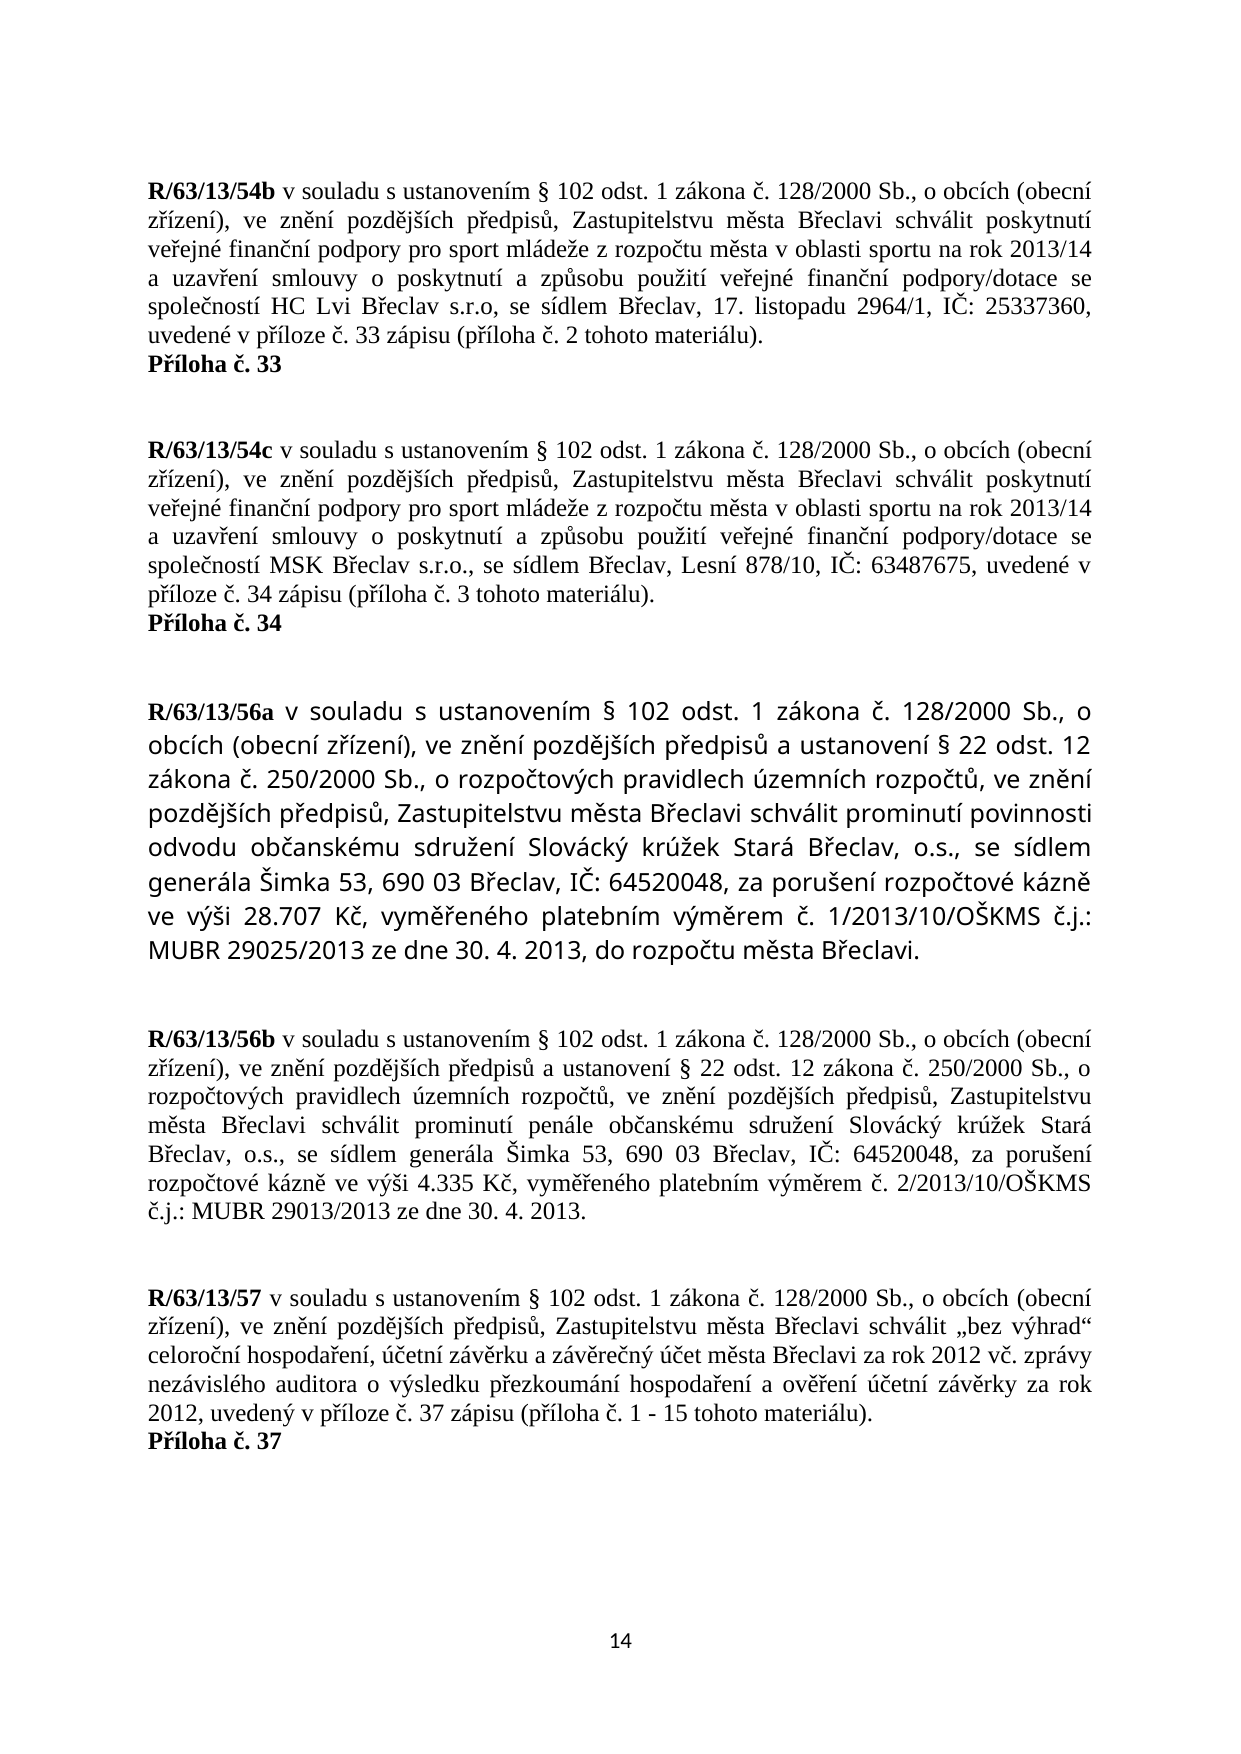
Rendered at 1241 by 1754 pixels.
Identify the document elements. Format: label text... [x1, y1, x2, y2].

text R/63/13/54b v souladu s ustanovením § 102 odst. 1 zákona č. 128/2000 Sb., o obcích (obecní zřízení), ve znění pozdějších předpisů, Zastupitelstvu města Břeclavi schválit poskytnutí veřejné finanční podpory pro sport mládeže z rozpočtu města v oblasti sportu na rok 2013/14 a uzavření smlouvy o poskytnutí a způsobu použití veřejné finanční podpory/dotace se společností HC Lvi Břeclav s.r.o, se sídlem Břeclav, 17. listopadu 2964/1, IČ: 25337360, uvedené v příloze č. 33 zápisu (příloha č. 2 tohoto materiálu). [148, 176, 1093, 349]
text Příloha č. 37 [148, 1426, 1093, 1455]
text Příloha č. 34 [148, 608, 1093, 636]
text Příloha č. 33 [148, 349, 1093, 378]
text R/63/13/56b v souladu s ustanovením § 102 odst. 1 zákona č. 128/2000 Sb., o obcích (obecní zřízení), ve znění pozdějších předpisů a ustanovení § 22 odst. 12 zákona č. 250/2000 Sb., o rozpočtových pravidlech územních rozpočtů, ve znění pozdějších předpisů, Zastupitelstvu města Břeclavi schválit prominutí penále občanskému sdružení Slovácký krúžek Stará Břeclav, o.s., se sídlem generála Šimka 53, 690 03 Břeclav, IČ: 64520048, za porušení rozpočtové kázně ve výši 4.335 Kč, vyměřeného platebním výměrem č. 2/2013/10/OŠKMS č.j.: MUBR 29013/2013 ze dne 30. 4. 2013. [148, 1024, 1093, 1225]
text R/63/13/56a v souladu s ustanovením § 102 odst. 1 zákona č. 128/2000 Sb., o obcích (obecní zřízení), ve znění pozdějších předpisů a ustanovení § 22 odst. 12 zákona č. 250/2000 Sb., o rozpočtových pravidlech územních rozpočtů, ve znění pozdějších předpisů, Zastupitelstvu města Břeclavi schválit prominutí povinnosti odvodu občanskému sdružení Slovácký krúžek Stará Břeclav, o.s., se sídlem generála Šimka 53, 690 03 Břeclav, IČ: 64520048, za porušení rozpočtové kázně ve výši 28.707 Kč, vyměřeného platebním výměrem č. 1/2013/10/OŠKMS č.j.: MUBR 29025/2013 ze dne 30. 4. 2013, do rozpočtu města Břeclavi. [148, 694, 1093, 966]
text R/63/13/54c v souladu s ustanovením § 102 odst. 1 zákona č. 128/2000 Sb., o obcích (obecní zřízení), ve znění pozdějších předpisů, Zastupitelstvu města Břeclavi schválit poskytnutí veřejné finanční podpory pro sport mládeže z rozpočtu města v oblasti sportu na rok 2013/14 a uzavření smlouvy o poskytnutí a způsobu použití veřejné finanční podpory/dotace se společností MSK Břeclav s.r.o., se sídlem Břeclav, Lesní 878/10, IČ: 63487675, uvedené v příloze č. 34 zápisu (příloha č. 3 tohoto materiálu). [148, 435, 1093, 608]
text R/63/13/57 v souladu s ustanovením § 102 odst. 1 zákona č. 128/2000 Sb., o obcích (obecní zřízení), ve znění pozdějších předpisů, Zastupitelstvu města Břeclavi schválit „bez výhrad“ celoroční hospodaření, účetní závěrku a závěrečný účet města Břeclavi za rok 2012 vč. zprávy nezávislého auditora o výsledku přezkoumání hospodaření a ověření účetní závěrky za rok 2012, uvedený v příloze č. 37 zápisu (příloha č. 1 - 15 tohoto materiálu). [148, 1283, 1093, 1426]
